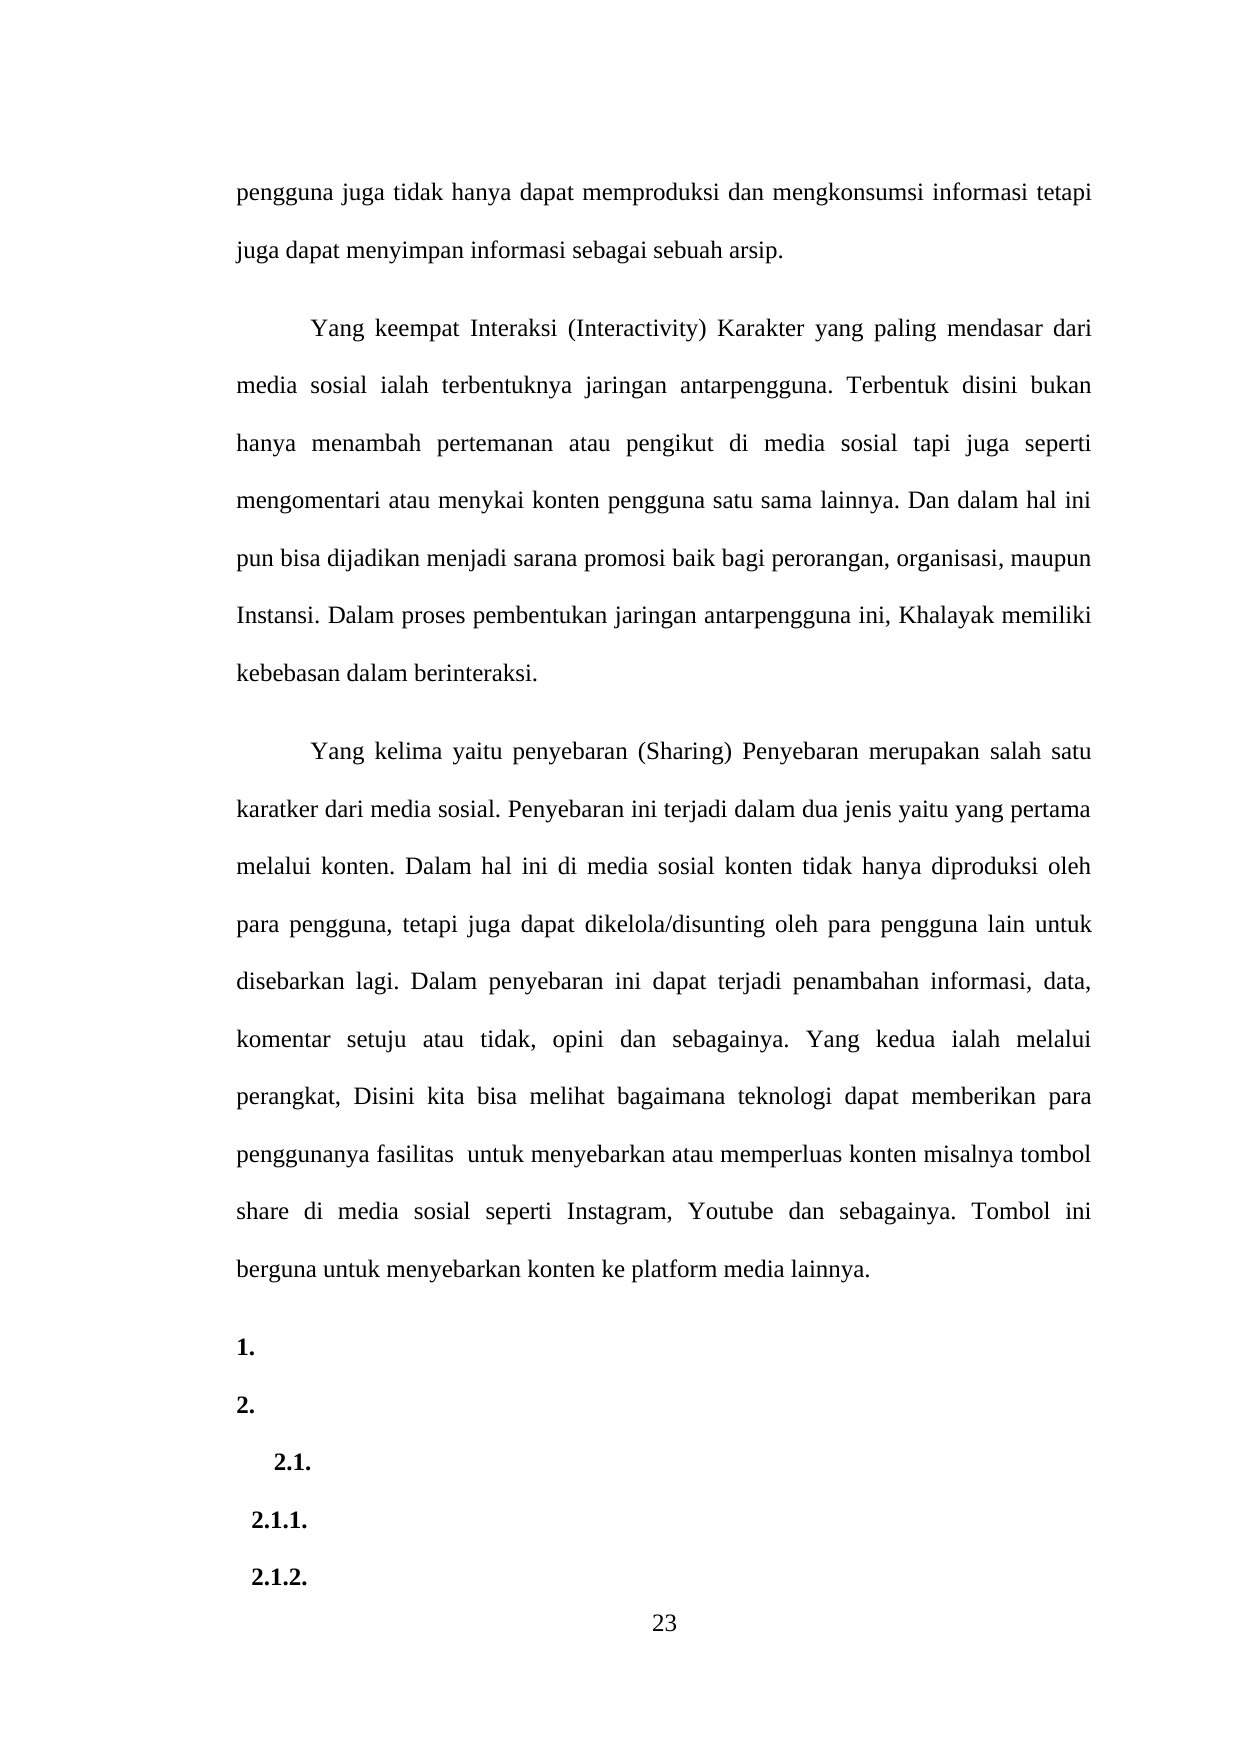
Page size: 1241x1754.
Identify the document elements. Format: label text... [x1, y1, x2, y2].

text Yang kelima yaitu penyebaran (Sharing) Penyebaran merupakan salah satu karatker dari media sosial. Penyebaran ini terjadi dalam dua jenis yaitu yang pertama melalui konten. Dalam hal ini di media sosial konten tidak hanya diproduksi oleh para pengguna, tetapi juga dapat dikelola/disunting oleh para pengguna lain untuk disebarkan lagi. Dalam penyebaran ini dapat terjadi penambahan informasi, data, komentar setuju atau tidak, opini dan sebagainya. Yang kedua ialah melalui perangkat, Disini kita bisa melihat bagaimana teknologi dapat memberikan para penggunanya fasilitas untuk menyebarkan atau memperluas konten misalnya tombol share di media sosial seperti Instagram, Youtube dan sebagainya. Tombol ini berguna untuk menyebarkan konten ke platform media lainnya. [236, 736, 1092, 1283]
text Yang keempat Interaksi (Interactivity) Karakter yang paling mendasar dari media sosial ialah terbentuknya jaringan antarpengguna. Terbentuk disini bukan hanya menambah pertemanan atau pengikut di media sosial tapi juga seperti mengomentari atau menykai konten pengguna satu sama lainnya. Dan dalam hal ini pun bisa dijadikan menjadi sarana promosi baik bagi perorangan, organisasi, maupun Instansi. Dalam proses pembentukan jaringan antarpengguna ini, Khalayak memiliki kebebasan dalam berinteraksi. [236, 313, 1092, 687]
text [236, 177, 1092, 263]
